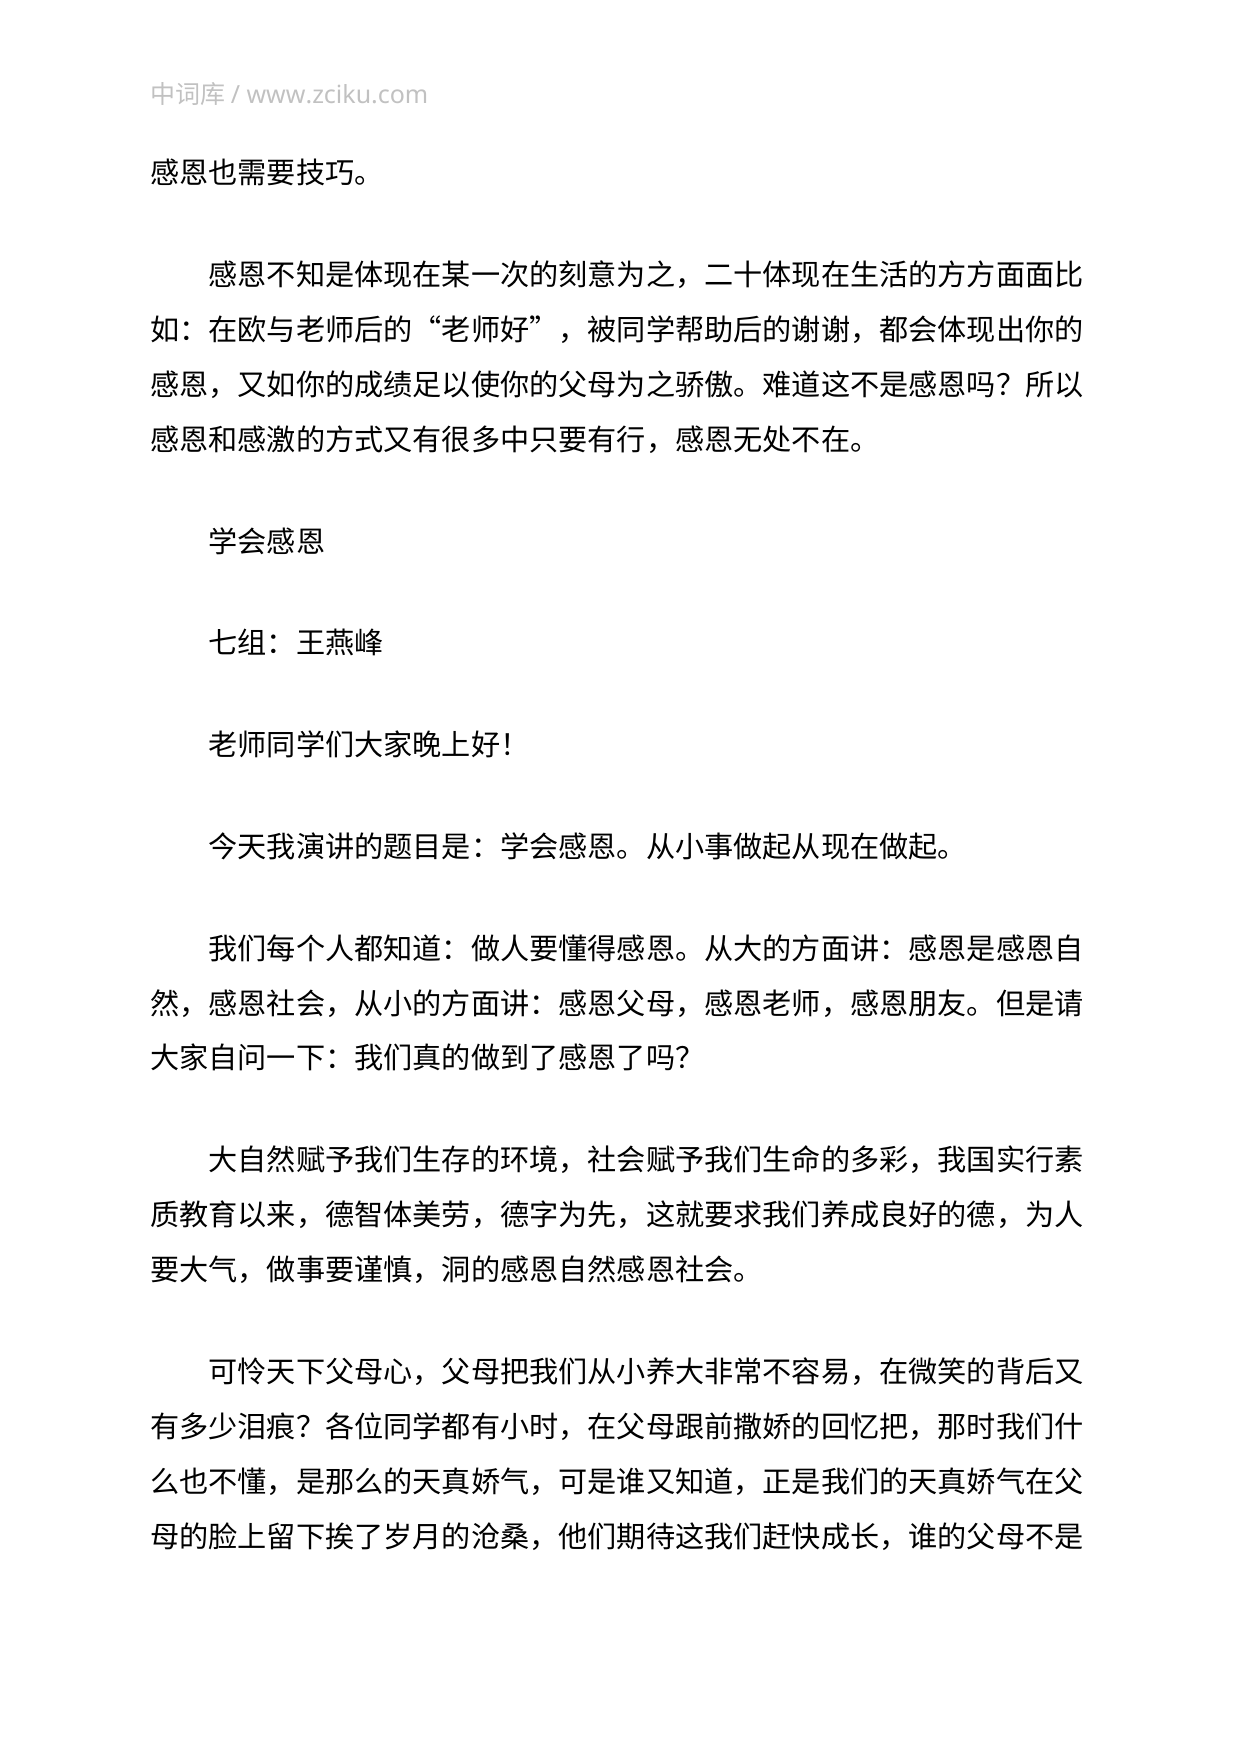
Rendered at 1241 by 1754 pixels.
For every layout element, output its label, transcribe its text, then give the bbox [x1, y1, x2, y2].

text 七组：王燕峰 [150, 620, 1090, 662]
text 我们每个人都知道：做人要懂得感恩。从大的方面讲：感恩是感恩自然，感恩社会，从小的方面讲：感恩父母，感恩老师，感恩朋友。但是请大家自问一下：我们真的做到了感恩了吗？ [150, 925, 1090, 1077]
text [150, 150, 1090, 192]
text 大自然赋予我们生存的环境，社会赋予我们生命的多彩，我国实行素质教育以来，德智体美劳，德字为先，这就要求我们养成良好的德，为人要大气，做事要谨慎，洞的感恩自然感恩社会。 [150, 1137, 1090, 1289]
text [150, 1348, 1090, 1555]
text 今天我演讲的题目是：学会感恩。从小事做起从现在做起。 [150, 823, 1090, 866]
text 学会感恩 [150, 518, 1090, 561]
text 老师同学们大家晚上好！ [150, 722, 1090, 764]
text 感恩不知是体现在某一次的刻意为之，二十体现在生活的方方面面比如：在欧与老师后的“老师好”，被同学帮助后的谢谢，都会体现出你的感恩，又如你的成绩足以使你的父母为之骄傲。难道这不是感恩吗？所以感恩和感激的方式又有很多中只要有行，感恩无处不在。 [150, 252, 1090, 459]
